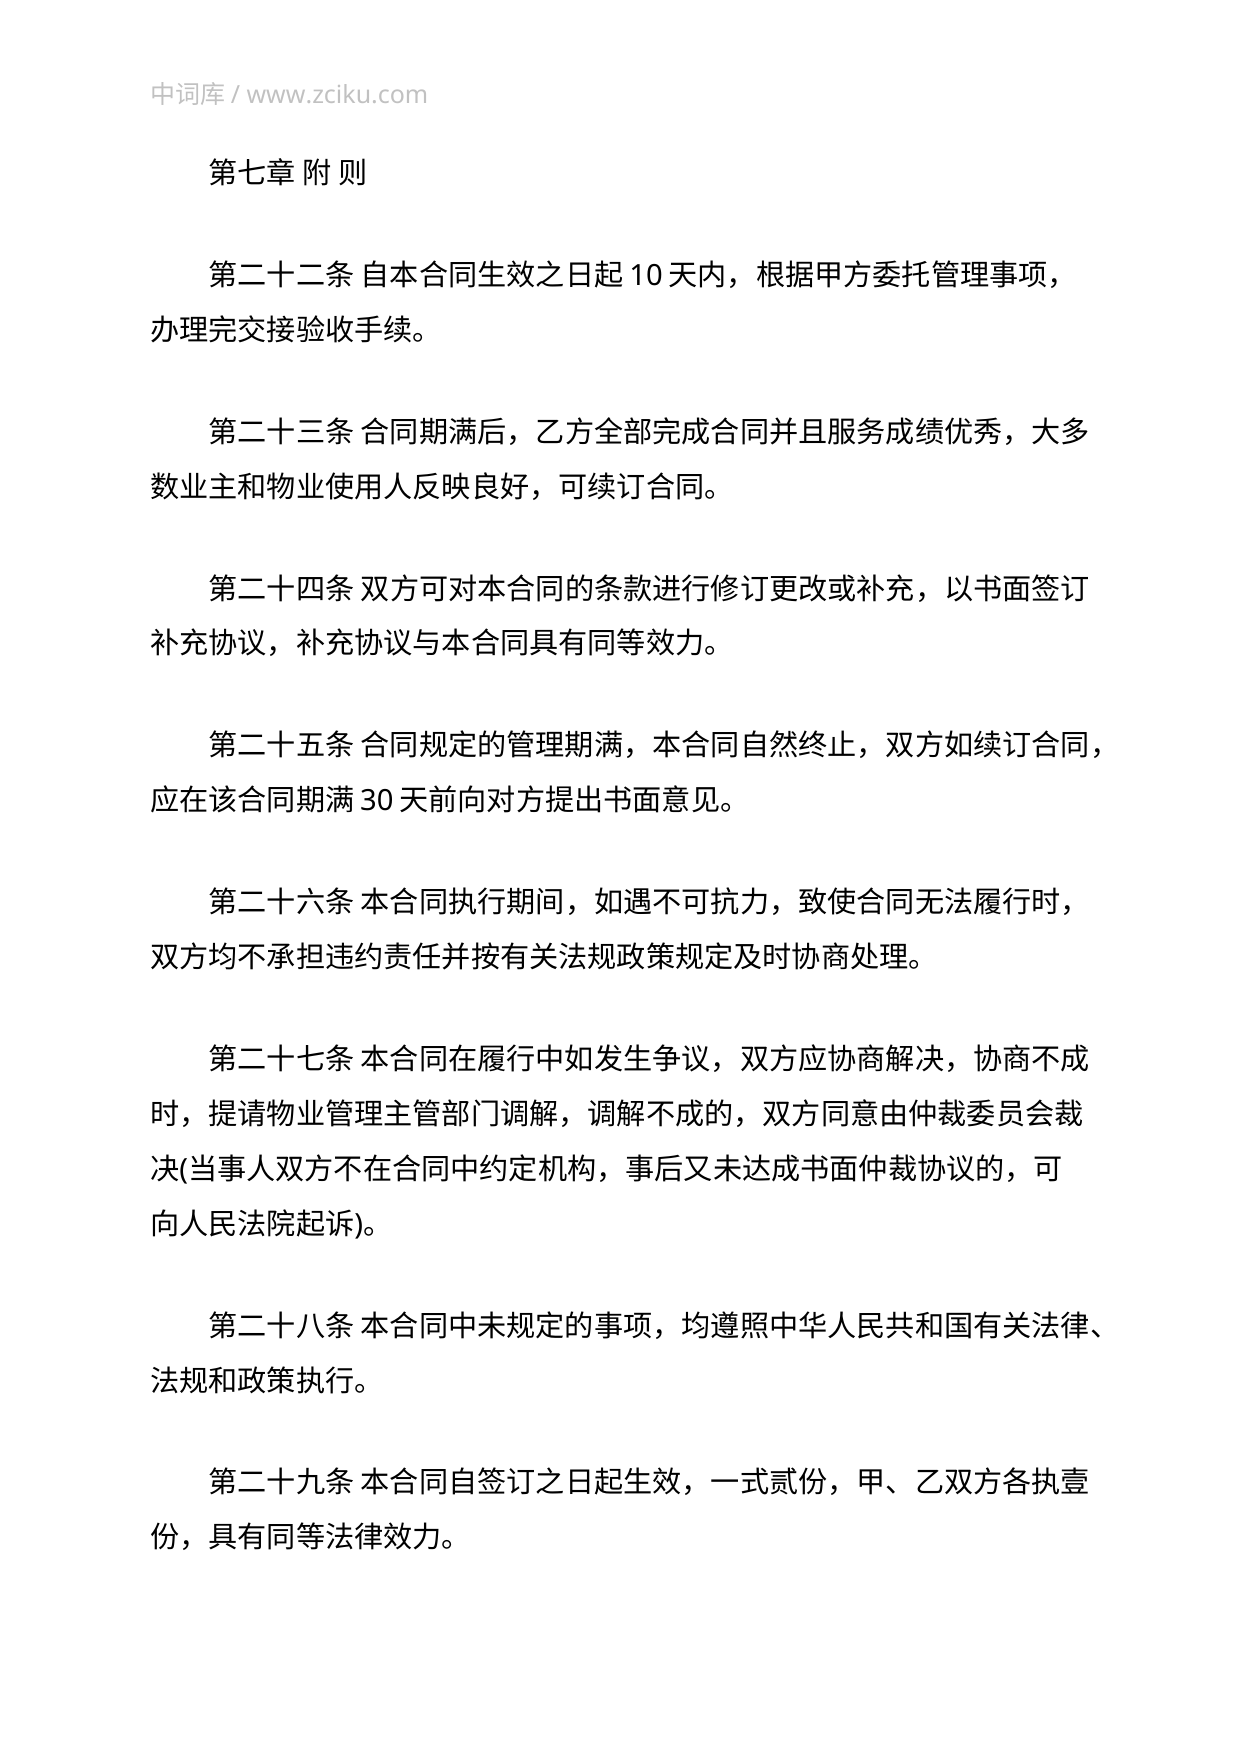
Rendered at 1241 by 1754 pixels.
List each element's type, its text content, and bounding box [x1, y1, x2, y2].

text 第二十五条 合同规定的管理期满，本合同自然终止，双方如续订合同，应在该合同期满30天前向对方提出书面意见。 [150, 722, 1090, 819]
text 第二十六条 本合同执行期间，如遇不可抗力，致使合同无法履行时，双方均不承担违约责任并按有关法规政策规定及时协商处理。 [150, 879, 1090, 976]
text 第二十二条 自本合同生效之日起10天内，根据甲方委托管理事项，办理完交接验收手续。 [150, 252, 1090, 349]
text 第二十三条 合同期满后，乙方全部完成合同并且服务成绩优秀，大多数业主和物业使用人反映良好，可续订合同。 [150, 408, 1090, 506]
text 第二十九条 本合同自签订之日起生效，一式贰份，甲、乙双方各执壹份，具有同等法律效力。 [150, 1459, 1090, 1556]
text 第二十四条 双方可对本合同的条款进行修订更改或补充，以书面签订补充协议，补充协议与本合同具有同等效力。 [150, 565, 1090, 662]
text 第二十七条 本合同在履行中如发生争议，双方应协商解决，协商不成时，提请物业管理主管部门调解，调解不成的，双方同意由仲裁委员会裁决(当事人双方不在合同中约定机构，事后又未达成书面仲裁协议的，可向人民法院起诉)。 [150, 1035, 1090, 1243]
text 第七章 附 则 [150, 150, 1090, 192]
text 第二十八条 本合同中未规定的事项，均遵照中华人民共和国有关法律、法规和政策执行。 [150, 1302, 1090, 1399]
